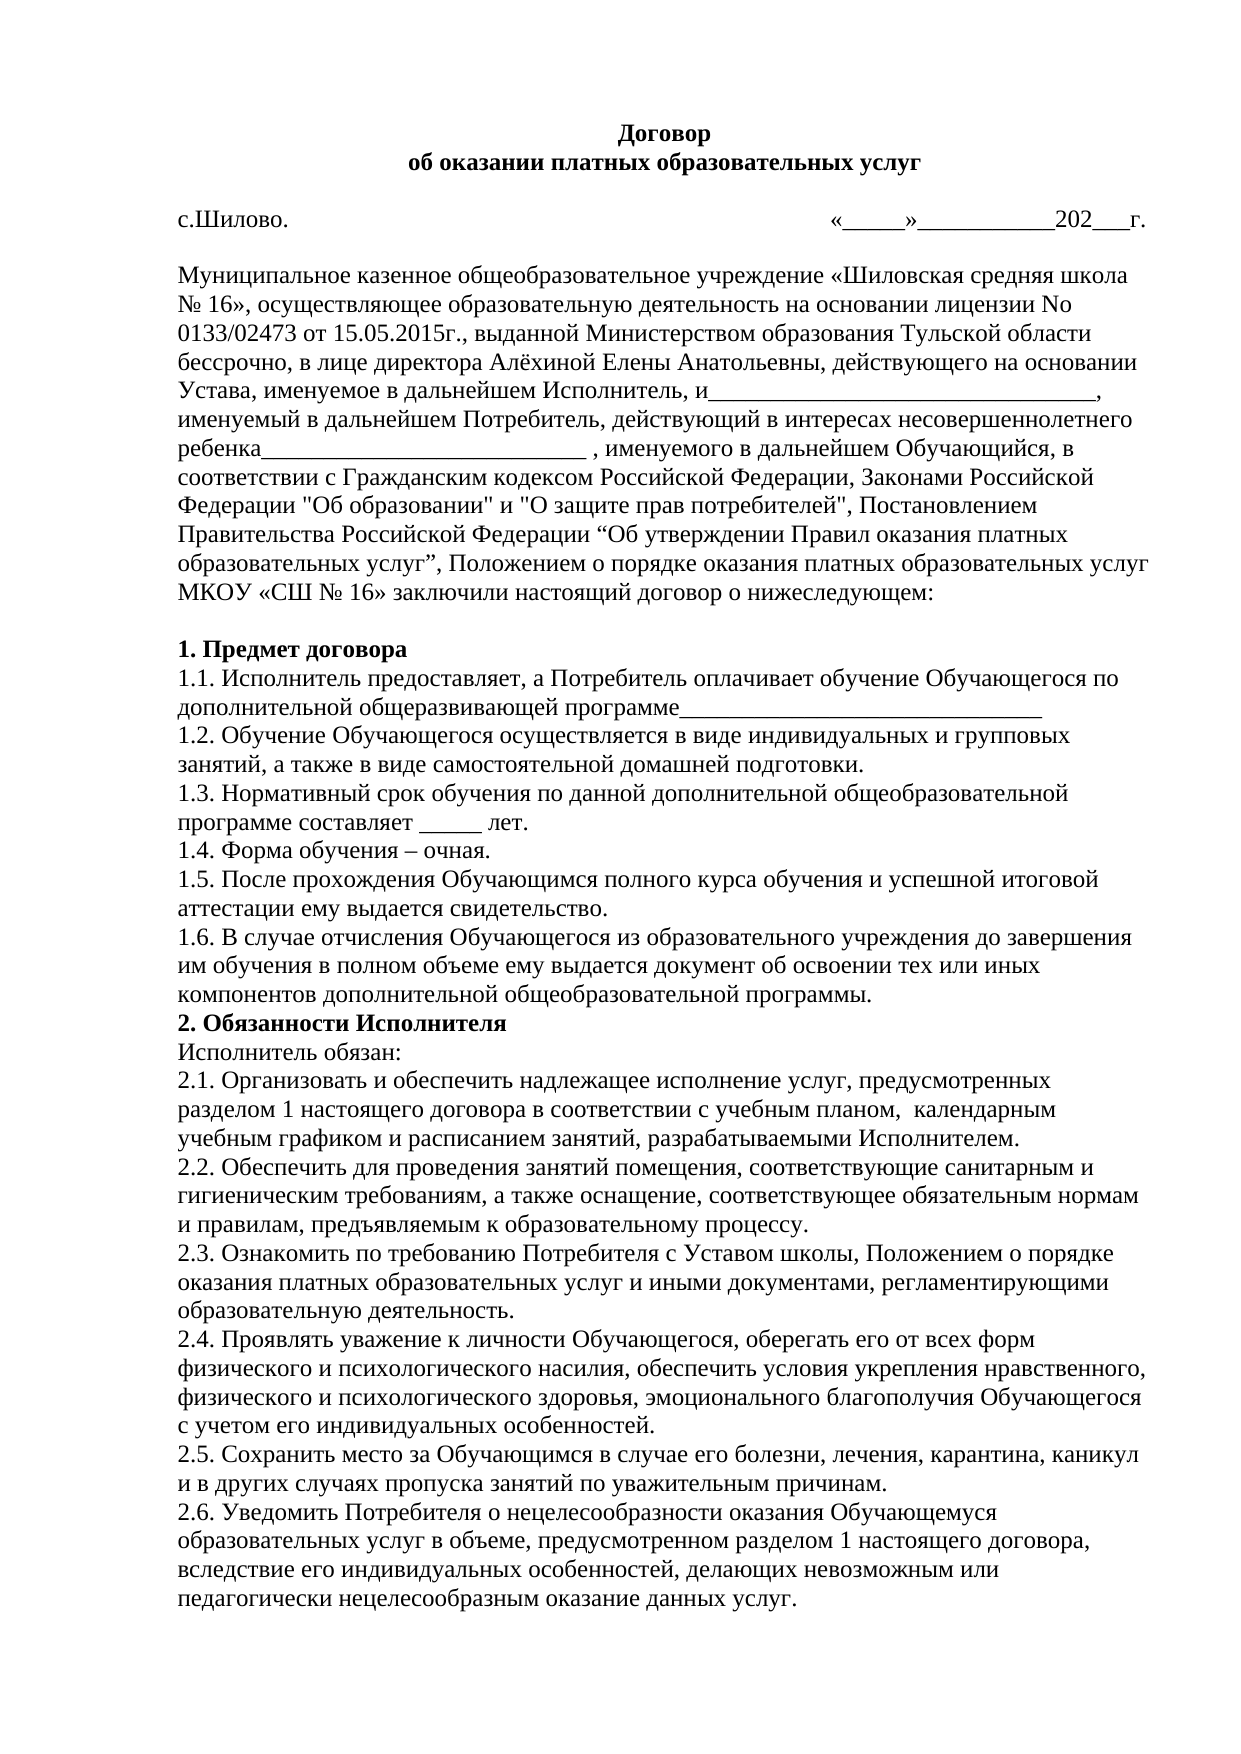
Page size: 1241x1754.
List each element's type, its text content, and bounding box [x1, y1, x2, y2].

text Договор об оказании платных образовательных услуг [177, 118, 1152, 204]
text Муниципальное казенное общеобразовательное учреждение «Шиловская средняя школа № 16», осуществляющее образовательную деятельность на основании лицензии No 0133/02473 от 15.05.2015г., выданной Министерством образования Тульской области бессрочно, в лице директора Алёхиной Елены Анатольевны, действующего на основании Устава, именуемое в дальнейшем Исполнитель, и_______________________________, именуемый в дальнейшем Потребитель, действующий в интересах несовершеннолетнего ребенка__________________________ , именуемого в дальнейшем Обучающийся, в соответствии с Гражданским кодексом Российской Федерации, Законами Российской Федерации "Об образовании" и "О защите прав потребителей", Постановлением Правительства Российской Федерации “Об утверждении Правил оказания платных образовательных услуг”, Положением о порядке оказания платных образовательных услуг МКОУ «СШ № 16» заключили настоящий договор о нижеследующем: [177, 260, 1152, 605]
text 1. Предмет договора 1.1. Исполнитель предоставляет, а Потребитель оплачивает обучение Обучающегося по дополнительной общеразвивающей программе_____________________________ 1.2. Обучение Обучающегося осуществляется в виде индивидуальных и групповых занятий, а также в виде самостоятельной домашней подготовки. 1.3. Нормативный срок обучения по данной дополнительной общеобразовательной программе составляет _____ лет. 1.4. Форма обучения – очная. 1.5. После прохождения Обучающимся полного курса обучения и успешной итоговой аттестации ему выдается свидетельство. [177, 605, 1152, 922]
text с.Шилово. «_____»___________202___г. [177, 204, 1152, 260]
text 1.6. В случае отчисления Обучающегося из образовательного учреждения до завершения им обучения в полном объеме ему выдается документ об освоении тех или иных компонентов дополнительной общеобразовательной программы. 2. Обязанности Исполнителя Исполнитель обязан: 2.1. Организовать и обеспечить надлежащее исполнение услуг, предусмотренных разделом 1 настоящего договора в соответствии с учебным планом, календарным учебным графиком и расписанием занятий, разрабатываемыми Исполнителем. 2.2. Обеспечить для проведения занятий помещения, соответствующие санитарным и гигиеническим требованиям, а также оснащение, соответствующее обязательным нормам и правилам, предъявляемым к образовательному процессу. 2.3. Ознакомить по требованию Потребителя с Уставом школы, Положением о порядке оказания платных образовательных услуг и иными документами, регламентирующими образовательную деятельность. 2.4. Проявлять уважение к личности Обучающегося, оберегать его от всех форм физического и психологического насилия, обеспечить условия укрепления нравственного, физического и психологического здоровья, эмоционального благополучия Обучающегося с учетом его индивидуальных особенностей. 2.5. Сохранить место за Обучающимся в случае его болезни, лечения, карантина, каникул и в других случаях пропуска занятий по уважительным причинам. 2.6. Уведомить Потребителя о нецелесообразности оказания Обучающемуся образовательных услуг в объеме, предусмотренном разделом 1 настоящего договора, вследствие его индивидуальных особенностей, делающих невозможным или педагогически нецелесообразным оказание данных услуг. [177, 922, 1152, 1612]
